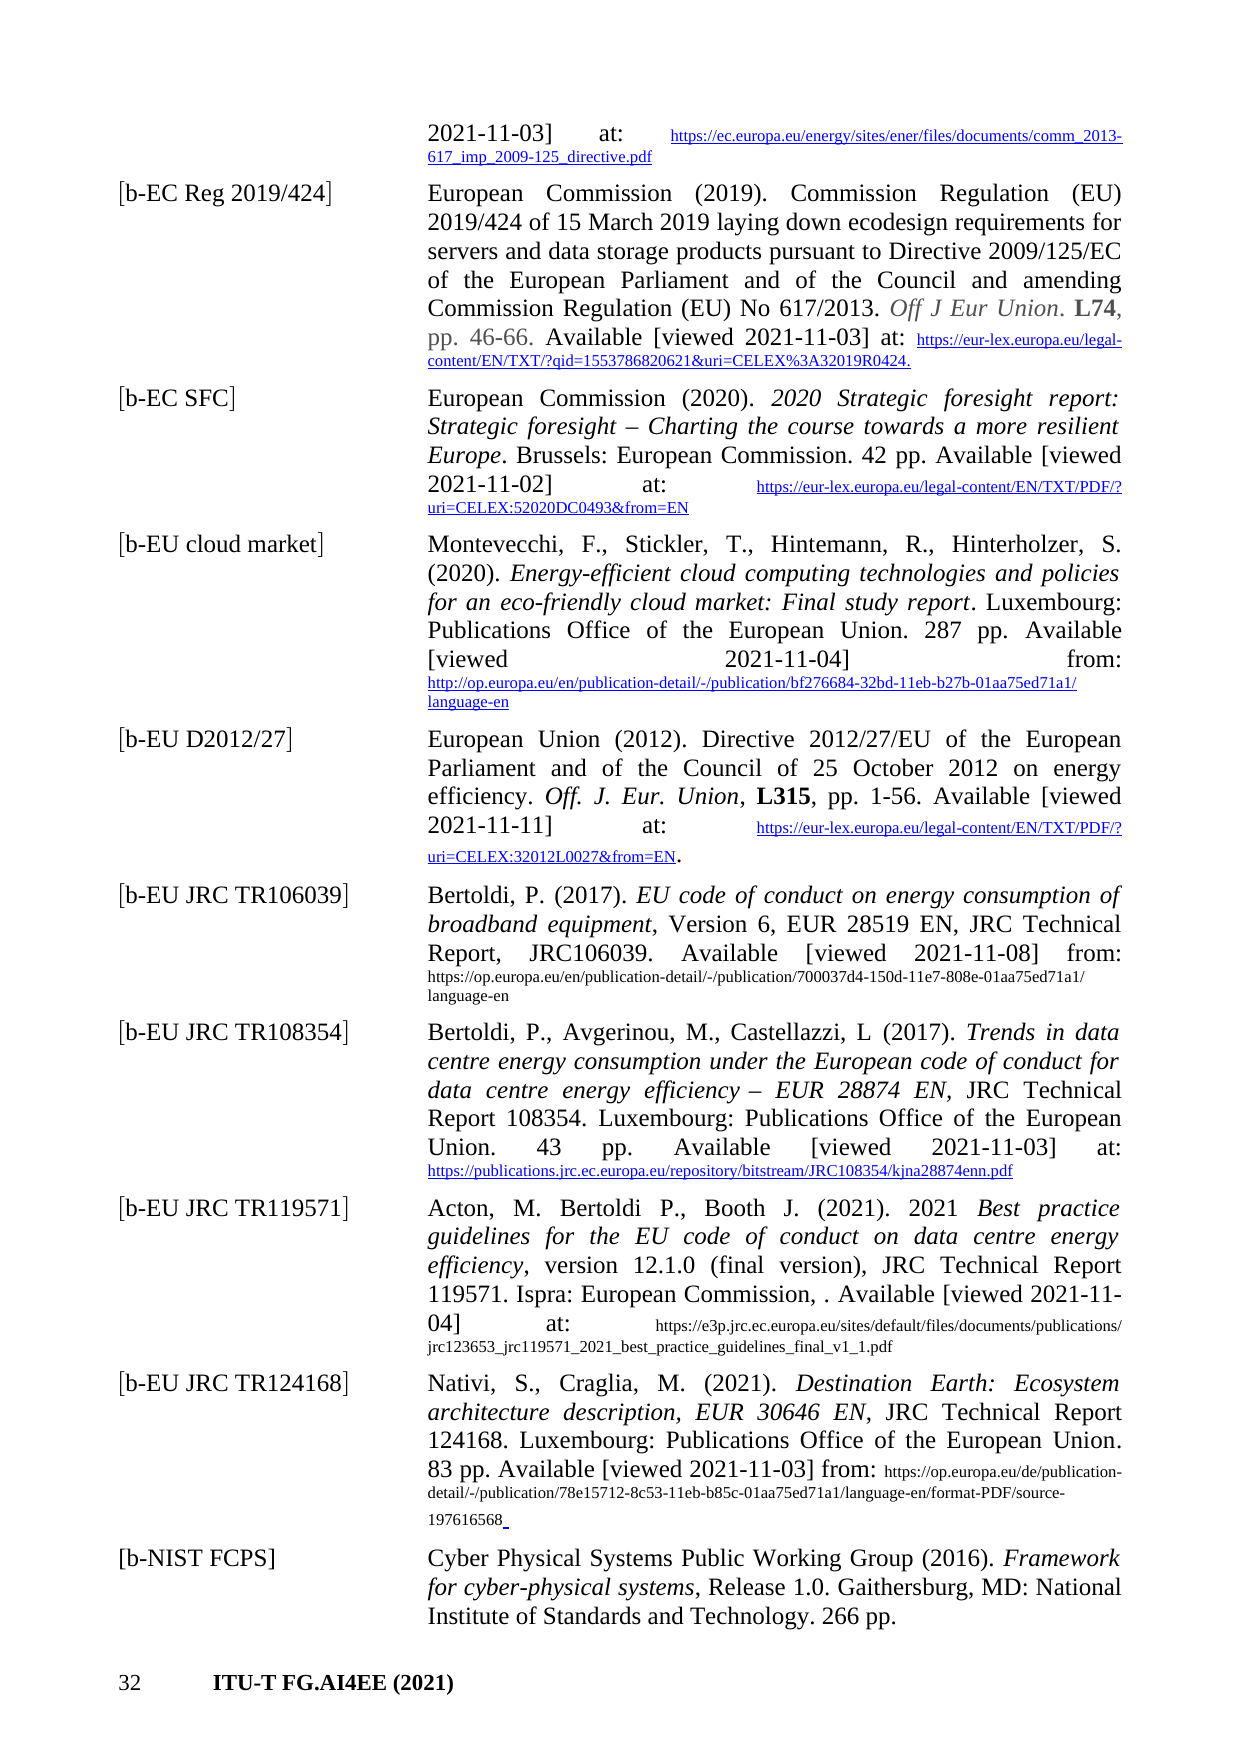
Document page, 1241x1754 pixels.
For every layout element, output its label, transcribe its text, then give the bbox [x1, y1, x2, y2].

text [118, 118, 1122, 166]
text b-EC SFC European Commission (2020). 2020 Strategic foresight report: Strategic foresight – Charting the course towards a more resilient Europe. Brussels: European Commission. 42 pp. Available [viewed 2021-11-02] at: https://eur-lex.europa.eu/legal-content/EN/TXT/PDF/?uri=CELEX:52020DC0493&from=EN [118, 383, 1122, 517]
text b-EU JRC TR124168 Nativi, S., Craglia, M. (2021). Destination Earth: Ecosystem architecture description, EUR 30646 EN, JRC Technical Report 124168. Luxembourg: Publications Office of the European Union. 83 pp. Available [viewed 2021-11-03] from: https://op.europa.eu/de/publication-detail/-/publication/78e15712-8c53-11eb-b85c-01aa75ed71a1/language-en/format-PDF/source-197616568 [118, 1368, 1122, 1531]
text b-EU cloud market Montevecchi, F., Stickler, T., Hintemann, R., Hinterholzer, S. (2020). Energy-efficient cloud computing technologies and policies for an eco-friendly cloud market: Final study report. Luxembourg: Publications Office of the European Union. 287 pp. Available [viewed 2021-11-04] from: http://op.europa.eu/en/publication-detail/-/publication/bf276684-32bd-11eb-b27b-01aa75ed71a1/language-en [118, 529, 1122, 711]
text b-EU D2012/27 European Union (2012). Directive 2012/27/EU of the European Parliament and of the Council of 25 October 2012 on energy efficiency. Off. J. Eur. Union, L315, pp. 1-56. Available [viewed 2021-11-11] at: https://eur-lex.europa.eu/legal-content/EN/TXT/PDF/?uri=CELEX:32012L0027&from=EN. [118, 724, 1122, 868]
text b-EU JRC TR108354 Bertoldi, P., Avgerinou, M., Castellazzi, L (2017). Trends in data centre energy consumption under the European code of conduct for data centre energy efficiency – EUR 28874 EN, JRC Technical Report 108354. Luxembourg: Publications Office of the European Union. 43 pp. Available [viewed 2021-11-03] at: https://publications.jrc.ec.europa.eu/repository/bitstream/JRC108354/kjna28874enn.pdf [118, 1017, 1122, 1180]
text b-EU JRC TR106039 Bertoldi, P. (2017). EU code of conduct on energy consumption of broadband equipment, Version 6, EUR 28519 EN, JRC Technical Report, JRC106039. Available [viewed 2021-11-08] from: https://op.europa.eu/en/publication-detail/-/publication/700037d4-150d-11e7-808e-01aa75ed71a1/language-en [118, 880, 1122, 1005]
text [b-NIST FCPS] Cyber Physical Systems Public Working Group (2016). Framework for cyber-physical systems, Release 1.0. Gaithersburg, MD: National Institute of Standards and Technology. 266 pp. [118, 1543, 1122, 1630]
text b-EU JRC TR119571 Acton, M. Bertoldi P., Booth J. (2021). 2021 Best practice guidelines for the EU code of conduct on data centre energy efficiency, version 12.1.0 (final version), JRC Technical Report 119571. Ispra: European Commission, . Available [viewed 2021-11-04] at: https://e3p.jrc.ec.europa.eu/sites/default/files/documents/publications/jrc123653_jrc119571_2021_best_practice_guidelines_final_v1_1.pdf [118, 1193, 1122, 1356]
text b-EC Reg 2019/424 European Commission (2019). Commission Regulation (EU) 2019/424 of 15 March 2019 laying down ecodesign requirements for servers and data storage products pursuant to Directive 2009/125/EC of the European Parliament and of the Council and amending Commission Regulation (EU) No 617/2013. Off J Eur Union. L74, pp. 46-66. Available [viewed 2021-11-03] at: https://eur-lex.europa.eu/legal-content/EN/TXT/?qid=1553786820621&uri=CELEX%3A32019R0424. [118, 178, 1122, 370]
